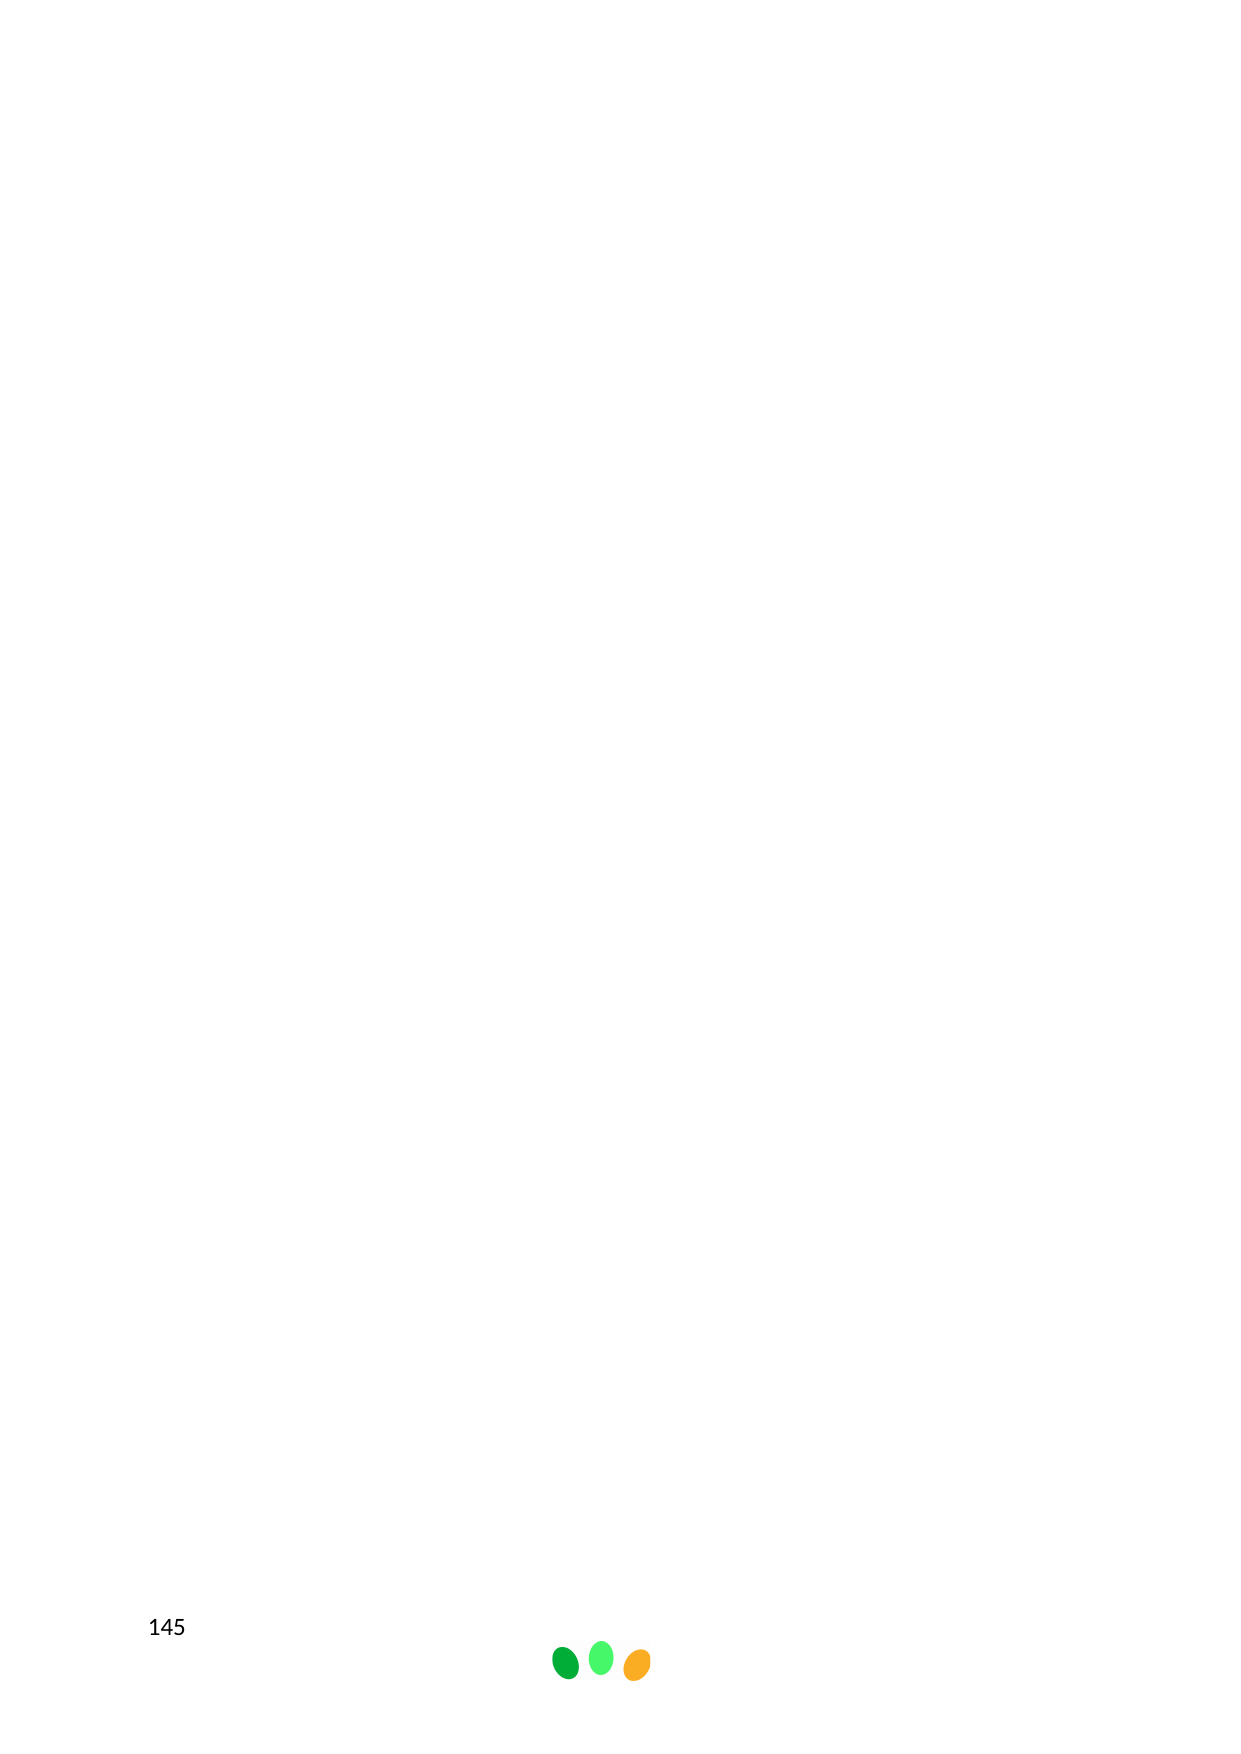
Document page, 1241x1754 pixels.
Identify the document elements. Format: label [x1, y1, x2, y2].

picture [552, 1641, 651, 1681]
